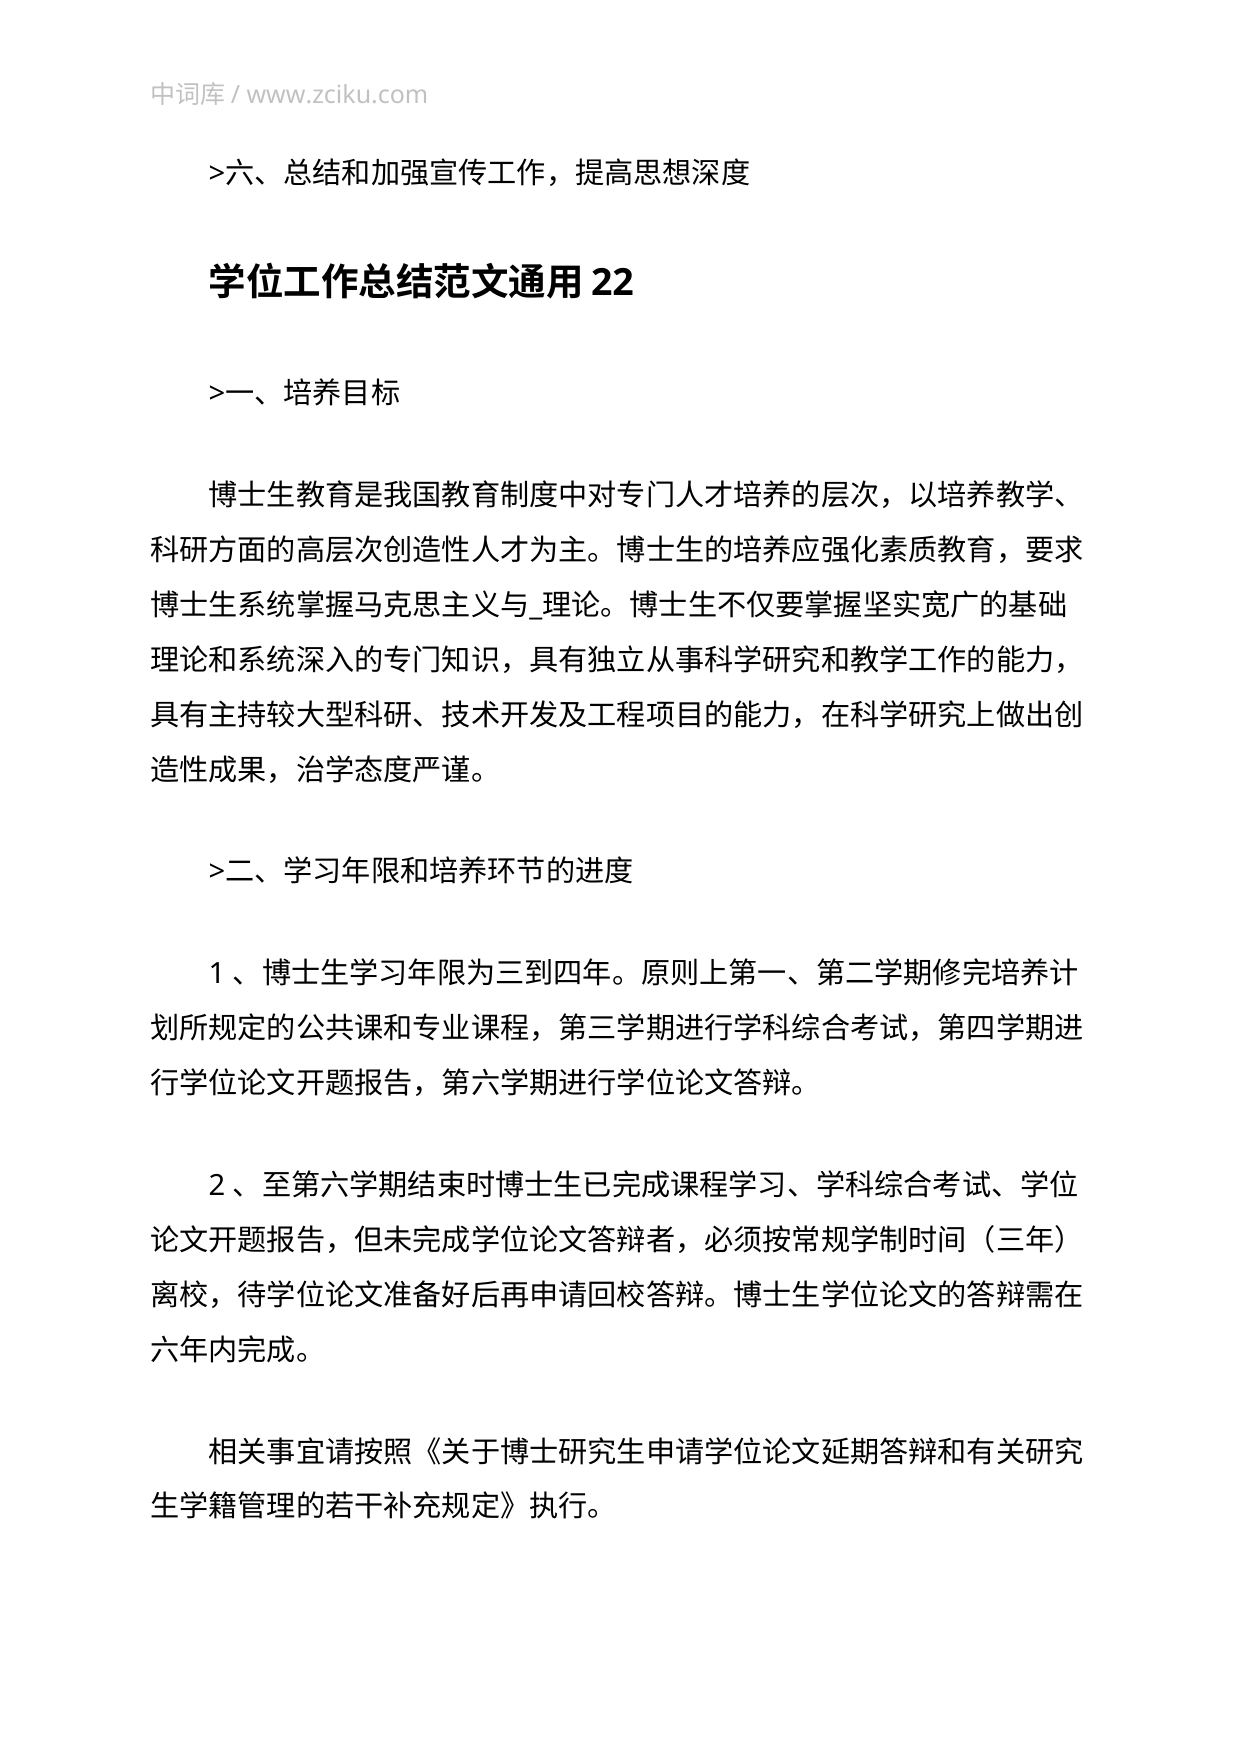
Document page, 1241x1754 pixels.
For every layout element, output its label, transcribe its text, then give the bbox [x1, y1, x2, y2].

text >一、培养目标 [150, 369, 1090, 412]
text 学位工作总结范文通用22 [150, 252, 1090, 306]
text 相关事宜请按照《关于博士研究生申请学位论文延期答辩和有关研究生学籍管理的若干补充规定》执行。 [150, 1428, 1090, 1525]
text >六、总结和加强宣传工作，提高思想深度 [150, 150, 1090, 192]
text 2 、至第六学期结束时博士生已完成课程学习、学科综合考试、学位论文开题报告，但未完成学位论文答辩者，必须按常规学制时间（三年）离校，待学位论文准备好后再申请回校答辩。博士生学位论文的答辩需在六年内完成。 [150, 1162, 1090, 1369]
text >二、学习年限和培养环节的进度 [150, 848, 1090, 890]
text 博士生教育是我国教育制度中对专门人才培养的层次，以培养教学、科研方面的高层次创造性人才为主。博士生的培养应强化素质教育，要求博士生系统掌握马克思主义与_理论。博士生不仅要掌握坚实宽广的基础理论和系统深入的专门知识，具有独立从事科学研究和教学工作的能力，具有主持较大型科研、技术开发及工程项目的能力，在科学研究上做出创造性成果，治学态度严谨。 [150, 472, 1090, 788]
text 1 、博士生学习年限为三到四年。原则上第一、第二学期修完培养计划所规定的公共课和专业课程，第三学期进行学科综合考试，第四学期进行学位论文开题报告，第六学期进行学位论文答辩。 [150, 950, 1090, 1102]
